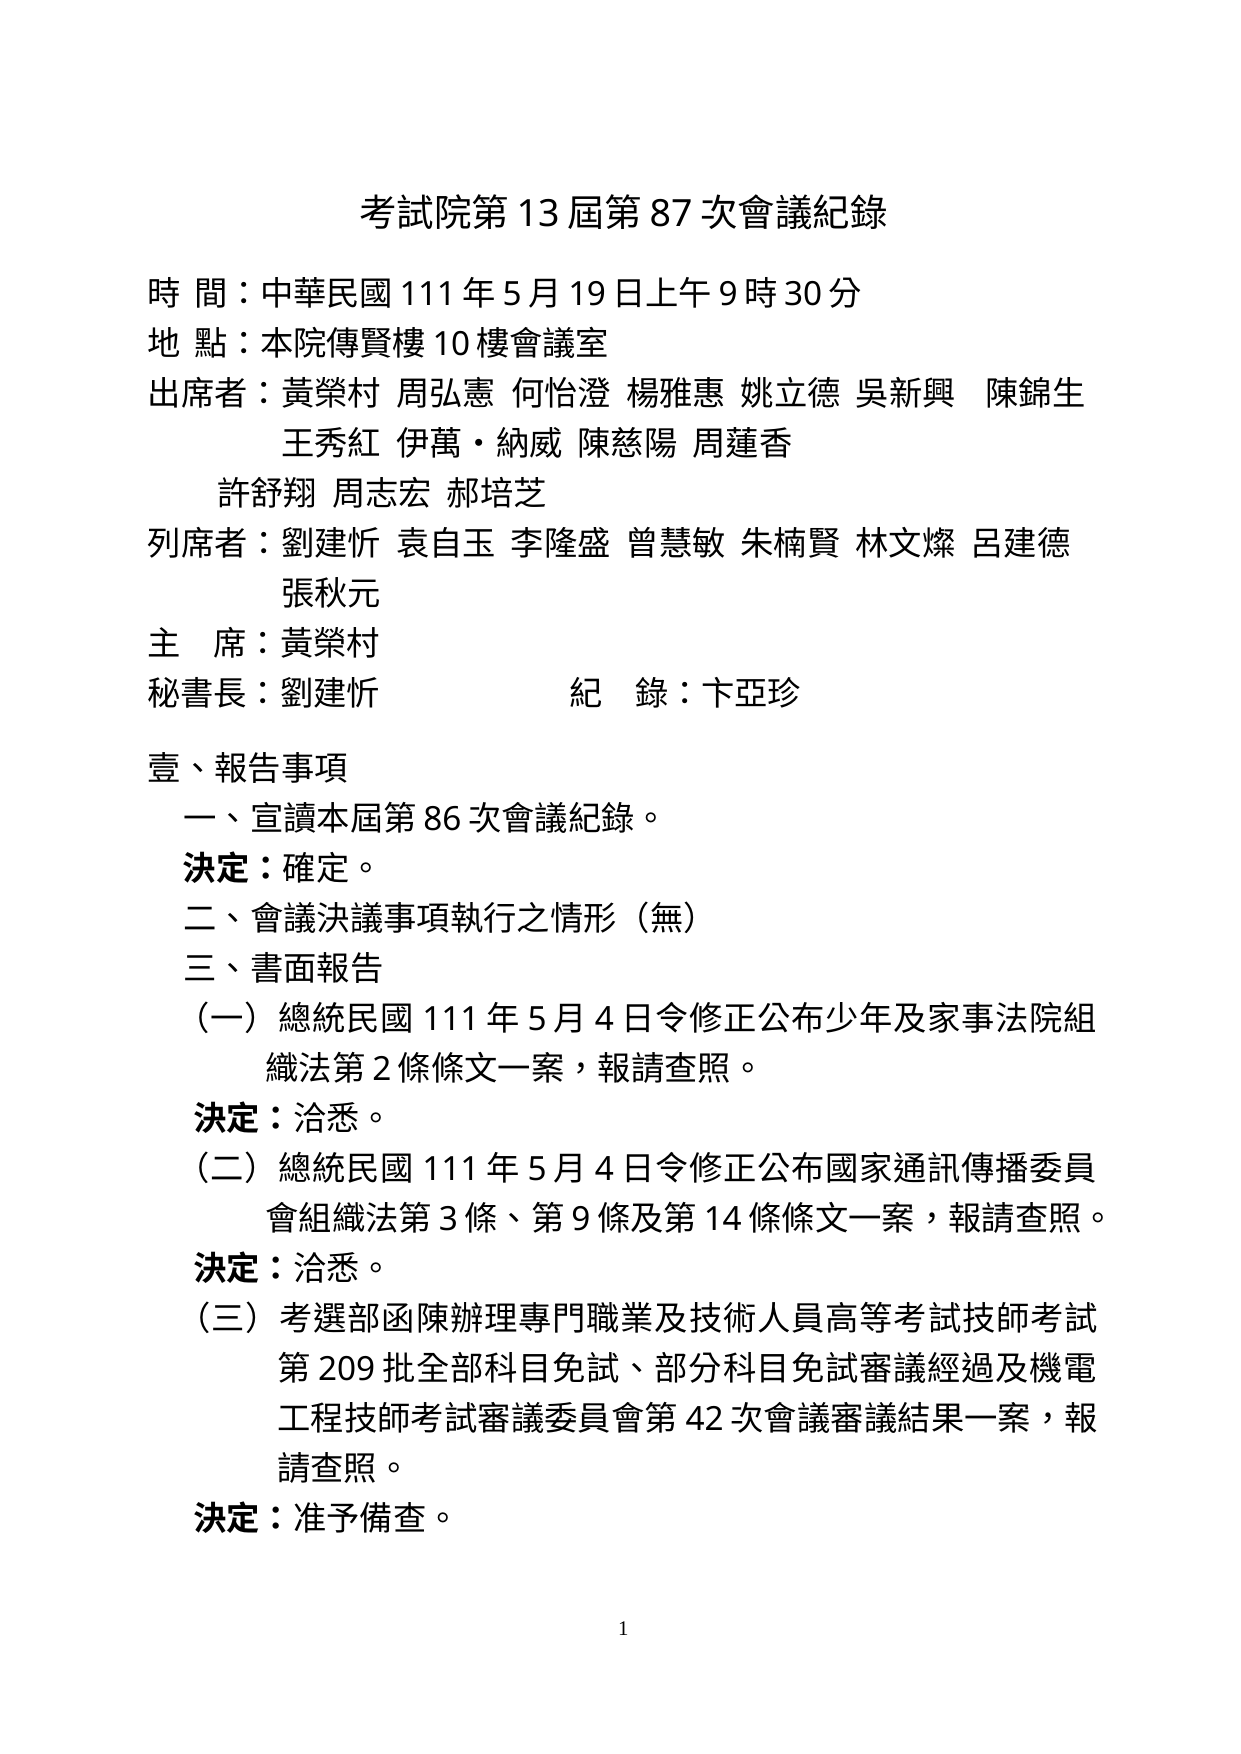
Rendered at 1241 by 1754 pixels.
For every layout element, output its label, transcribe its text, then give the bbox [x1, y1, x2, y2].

text （二）總統民國111年5月4日令修正公布國家通訊傳播委員會組織法第3條、第9條及第14條條文一案，報請查照。 [176, 1141, 1098, 1241]
text 一、宣讀本屆第86次會議紀錄。 [183, 791, 1098, 841]
title 考試院第13屆第87次會議紀錄 [148, 160, 1098, 260]
text 許舒翔 周志宏 郝培芝 [148, 466, 1098, 516]
text 列席者：劉建忻 袁自玉 李隆盛 曾慧敏 朱楠賢 林文燦 呂建德 張秋元 [148, 516, 1098, 616]
text 出席者：黃榮村 周弘憲 何怡澄 楊雅惠 姚立德 吳新興 陳錦生 王秀紅 伊萬•納威 陳慈陽 周蓮香 [148, 366, 1098, 466]
text 決定：洽悉。 [176, 1241, 1098, 1291]
text 地 點：本院傳賢樓10樓會議室 [148, 316, 1098, 366]
text 決定：洽悉。 [176, 1091, 1098, 1141]
text 壹、報告事項 [148, 741, 1098, 791]
text 決定：准予備查。 [177, 1491, 1098, 1541]
text 三、書面報告 [183, 941, 1098, 991]
text 秘書長：劉建忻 紀 錄：卞亞珍 [148, 666, 1098, 716]
text 時 間：中華民國111年5月19日上午9時30分 [148, 266, 1098, 316]
text （一）總統民國111年5月4日令修正公布少年及家事法院組織法第2條條文一案，報請查照。 [176, 991, 1098, 1091]
text （三）考選部函陳辦理專門職業及技術人員高等考試技師考試第209批全部科目免試、部分科目免試審議經過及機電工程技師考試審議委員會第42次會議審議結果一案，報請查照。 [177, 1291, 1098, 1491]
text 主 席：黃榮村 [148, 616, 1098, 666]
text 決定：確定。 [148, 841, 1098, 891]
text 二、會議決議事項執行之情形（無） [183, 891, 1098, 941]
